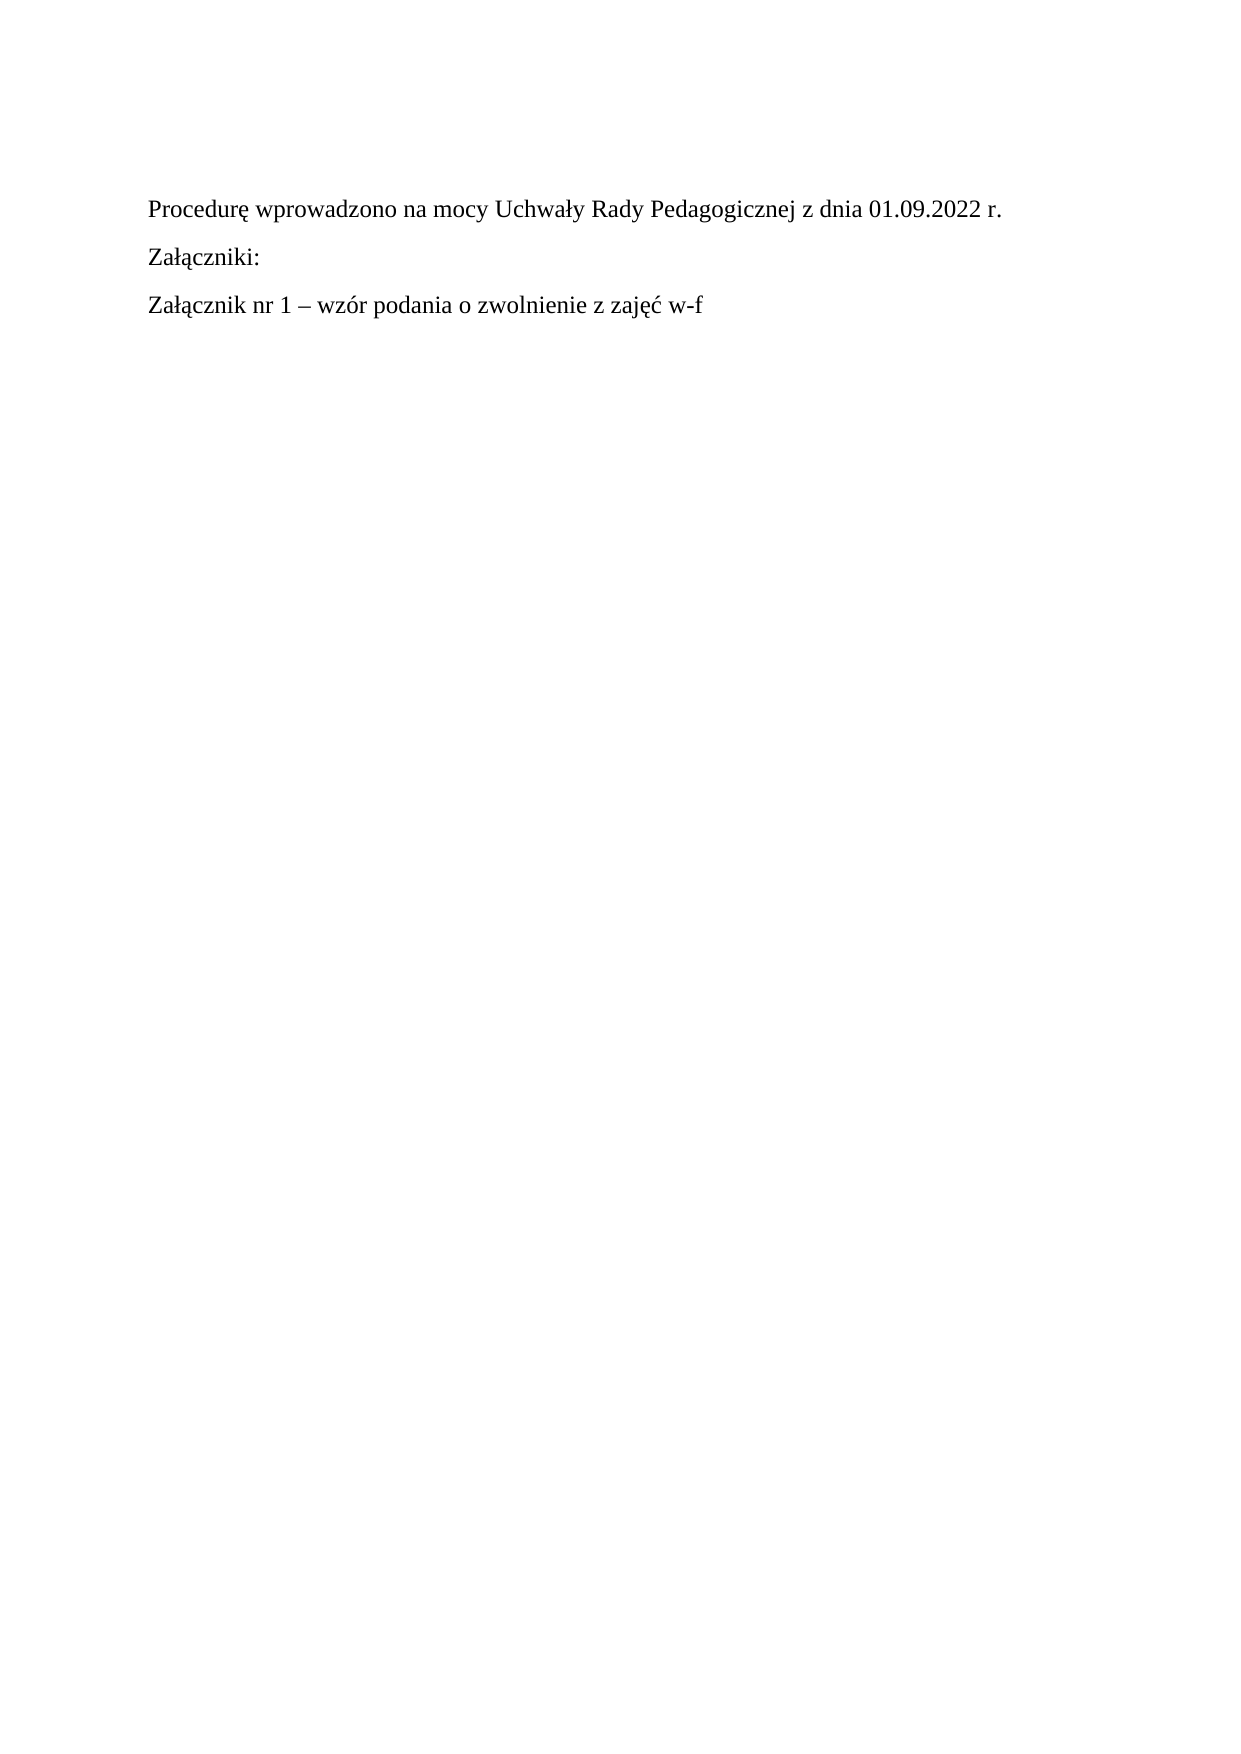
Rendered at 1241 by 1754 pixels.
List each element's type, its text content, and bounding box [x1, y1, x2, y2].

text Załączniki: [148, 242, 1093, 271]
text Procedurę wprowadzono na mocy Uchwały Rady Pedagogicznej z dnia 01.09.2022 r. [148, 194, 1093, 223]
text Załącznik nr 1 – wzór podania o zwolnienie z zajęć w-f [148, 290, 1093, 319]
